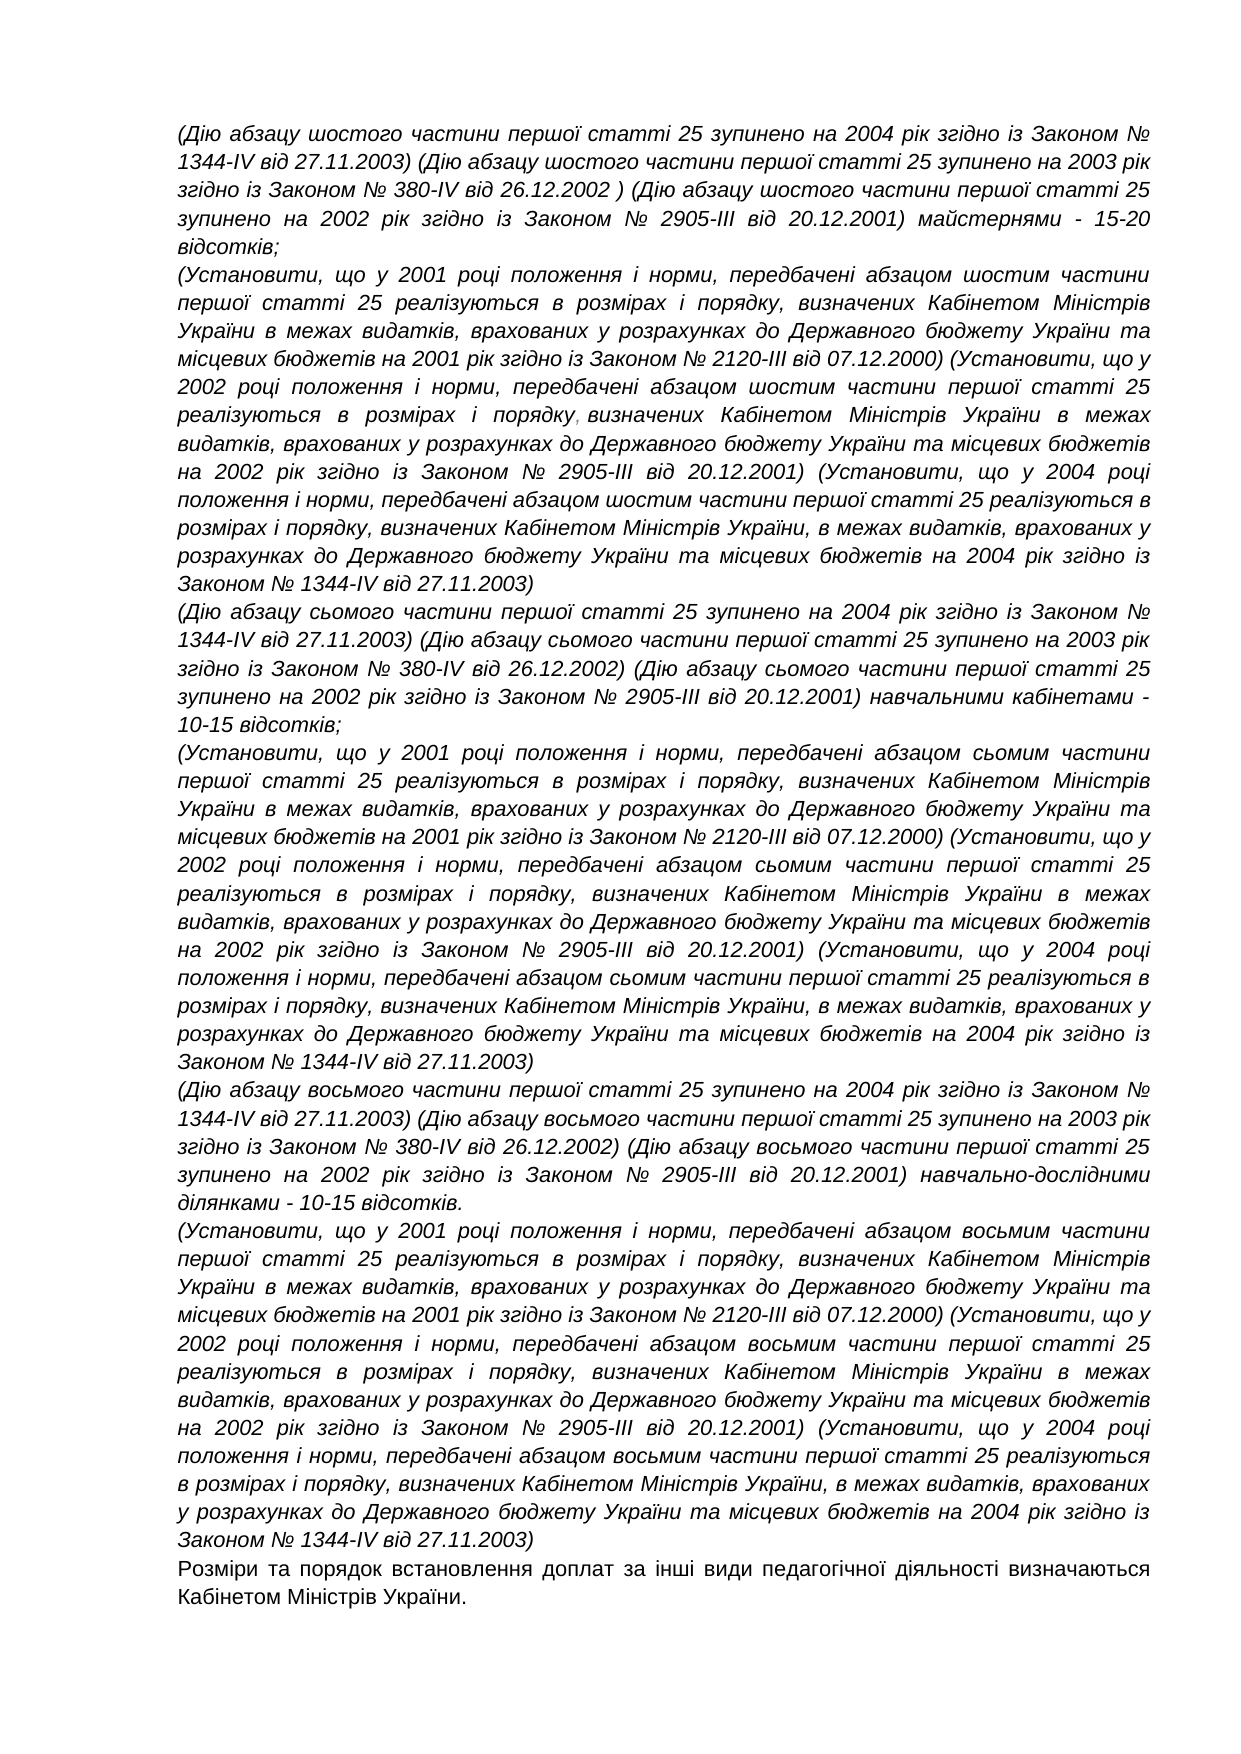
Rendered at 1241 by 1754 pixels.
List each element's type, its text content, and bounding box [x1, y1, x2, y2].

text (Дію абзацу сьомого частини першої статті 25 зупинено на 2004 рік згідно із Законом № 1344-IV від 27.11.2003) (Дію абзацу сьомого частини першої статті 25 зупинено на 2003 рік згідно із Законом № 380-IV від 26.12.2002) (Дію абзацу сьомого частини першої статті 25 зупинено на 2002 рік згідно із Законом № 2905-III від 20.12.2001) навчальними кабінетами - 10-15 відсотків; [177, 596, 1152, 737]
text (Установити, що у 2001 році положення і норми, передбачені абзацом сьомим частини першої статті 25 реалізуються в розмірах і порядку, визначених Кабінетом Міністрів України в межах видатків, врахованих у розрахунках до Державного бюджету України та місцевих бюджетів на 2001 рік згідно із Законом № 2120-III від 07.12.2000) (Установити, що у 2002 році положення і норми, передбачені абзацом сьомим частини першої статті 25 реалізуються в розмірах і порядку, визначених Кабінетом Міністрів України в межах видатків, врахованих у розрахунках до Державного бюджету України та місцевих бюджетів на 2002 рік згідно із Законом № 2905-III від 20.12.2001) (Установити, що у 2004 році положення і норми, передбачені абзацом сьомим частини першої статті 25 реалізуються в розмірах і порядку, визначених Кабінетом Міністрів України, в межах видатків, врахованих у розрахунках до Державного бюджету України та місцевих бюджетів на 2004 рік згідно із Законом № 1344-IV від 27.11.2003) [177, 737, 1152, 1074]
text (Установити, що у 2001 році положення і норми, передбачені абзацом восьмим частини першої статті 25 реалізуються в розмірах і порядку, визначених Кабінетом Міністрів України в межах видатків, врахованих у розрахунках до Державного бюджету України та місцевих бюджетів на 2001 рік згідно із Законом № 2120-III від 07.12.2000) (Установити, що у 2002 році положення і норми, передбачені абзацом восьмим частини першої статті 25 реалізуються в розмірах і порядку, визначених Кабінетом Міністрів України в межах видатків, врахованих у розрахунках до Державного бюджету України та місцевих бюджетів на 2002 рік згідно із Законом № 2905-III від 20.12.2001) (Установити, що у 2004 році положення і норми, передбачені абзацом восьмим частини першої статті 25 реалізуються в розмірах і порядку, визначених Кабінетом Міністрів України, в межах видатків, врахованих у розрахунках до Державного бюджету України та місцевих бюджетів на 2004 рік згідно із Законом № 1344-IV від 27.11.2003) [177, 1215, 1152, 1552]
text Розміри та порядок встановлення доплат за інші види педагогічної діяльності визначаються Кабінетом Міністрів України. [177, 1552, 1152, 1609]
text (Дію абзацу восьмого частини першої статті 25 зупинено на 2004 рік згідно із Законом № 1344-IV від 27.11.2003) (Дію абзацу восьмого частини першої статті 25 зупинено на 2003 рік згідно із Законом № 380-IV від 26.12.2002) (Дію абзацу восьмого частини першої статті 25 зупинено на 2002 рік згідно із Законом № 2905-III від 20.12.2001) навчально-дослідними ділянками - 10-15 відсотків. [177, 1074, 1152, 1215]
text (Дію абзацу шостого частини першої статті 25 зупинено на 2004 рік згідно із Законом № 1344-IV від 27.11.2003) (Дію абзацу шостого частини першої статті 25 зупинено на 2003 рік згідно із Законом № 380-IV від 26.12.2002 ) (Дію абзацу шостого частини першої статті 25 зупинено на 2002 рік згідно із Законом № 2905-III від 20.12.2001) майстернями - 15-20 відсотків; [177, 118, 1152, 259]
text (Установити, що у 2001 році положення і норми, передбачені абзацом шостим частини першої статті 25 реалізуються в розмірах і порядку, визначених Кабінетом Міністрів України в межах видатків, врахованих у розрахунках до Державного бюджету України та місцевих бюджетів на 2001 рік згідно із Законом № 2120-III від 07.12.2000) (Установити, що у 2002 році положення і норми, передбачені абзацом шостим частини першої статті 25 реалізуються в розмірах і порядку, визначених Кабінетом Міністрів України в межах видатків, врахованих у розрахунках до Державного бюджету України та місцевих бюджетів на 2002 рік згідно із Законом № 2905-III від 20.12.2001) (Установити, що у 2004 році положення і норми, передбачені абзацом шостим частини першої статті 25 реалізуються в розмірах і порядку, визначених Кабінетом Міністрів України, в межах видатків, врахованих у розрахунках до Державного бюджету України та місцевих бюджетів на 2004 рік згідно із Законом № 1344-IV від 27.11.2003) [177, 259, 1152, 596]
